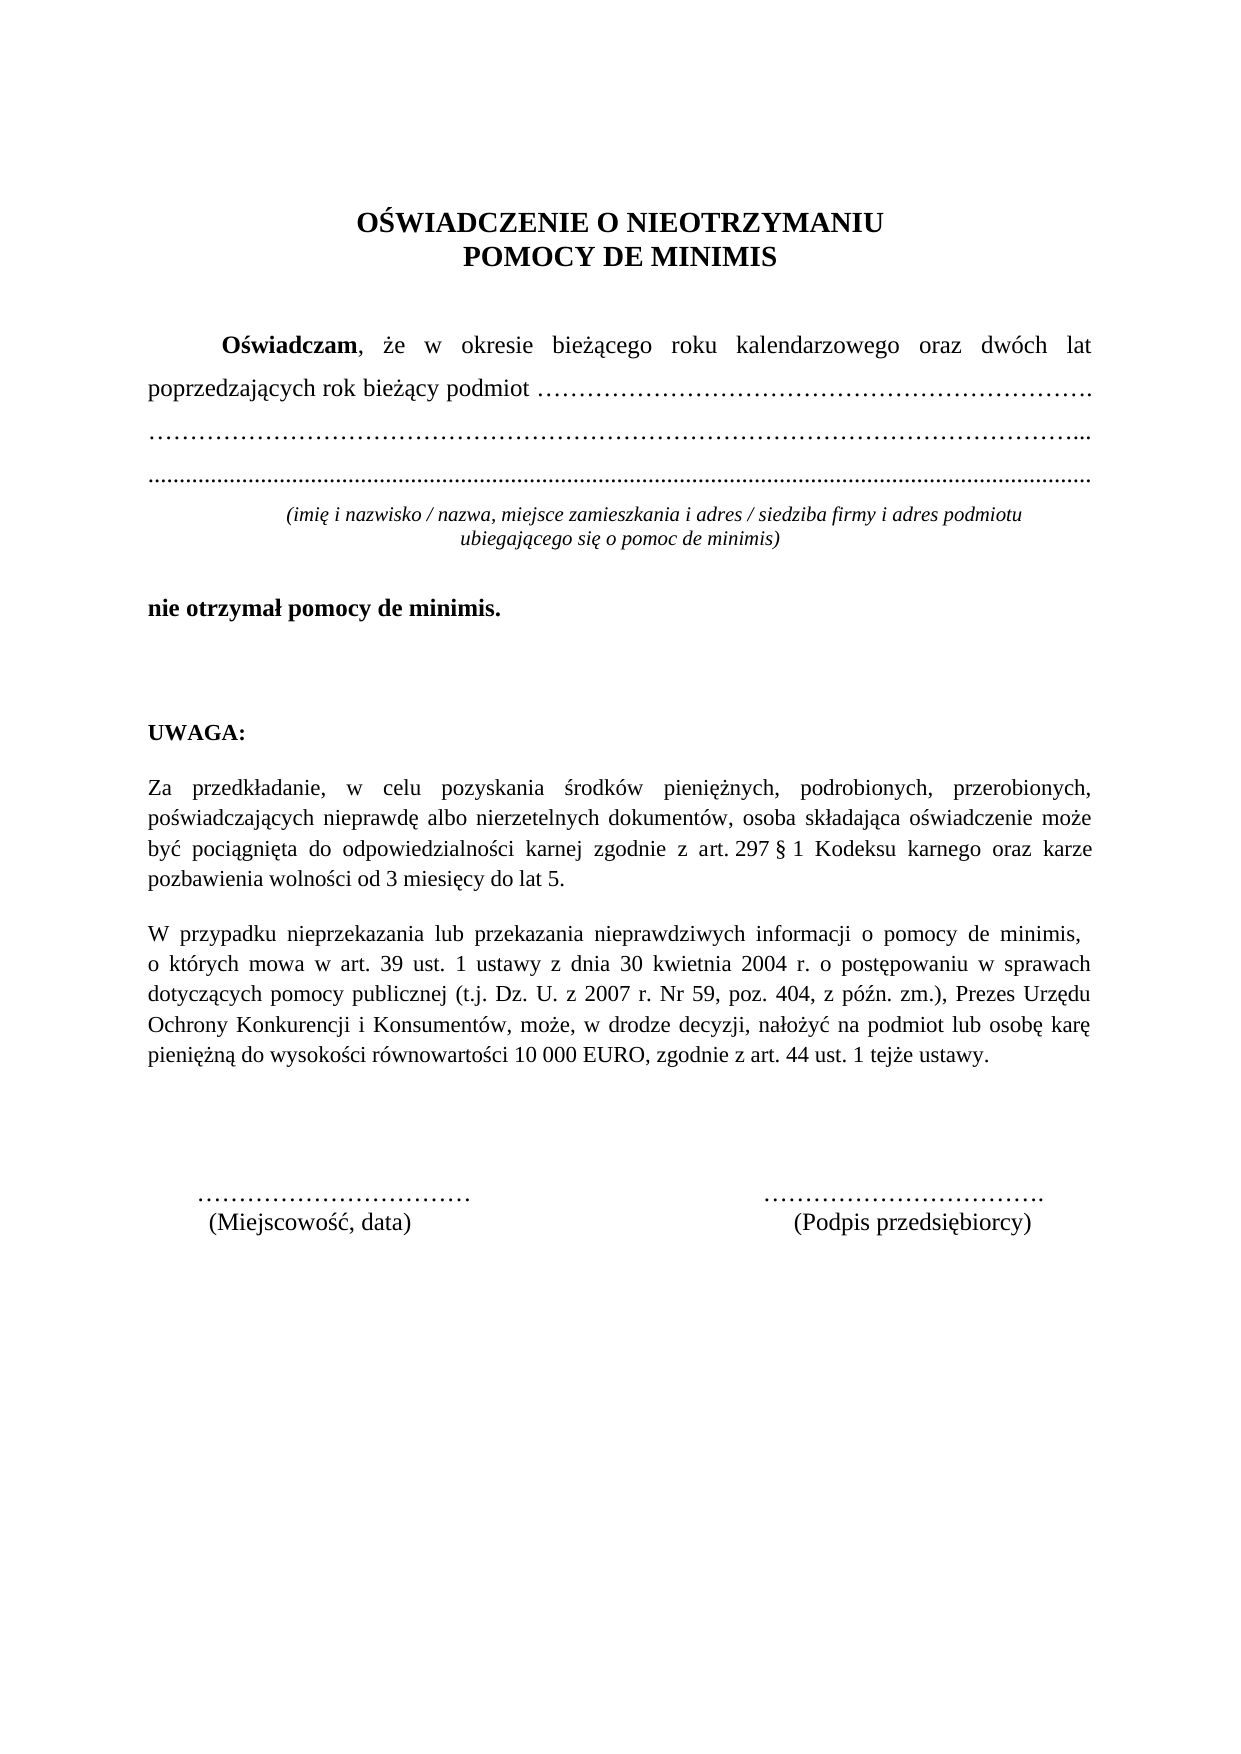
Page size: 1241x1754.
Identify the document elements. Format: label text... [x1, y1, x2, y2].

text W przypadku nieprzekazania lub przekazania nieprawdziwych informacji o pomocy de minimis, o których mowa w art. 39 ust. 1 ustawy z dnia 30 kwietnia 2004 r. o postępowaniu w sprawach dotyczących pomocy publicznej (t.j. Dz. U. z 2007 r. Nr 59, poz. 404, z późn. zm.), Prezes Urzędu Ochrony Konkurencji i Konsumentów, może, w drodze decyzji, nałożyć na podmiot lub osobę karę pieniężną do wysokości równowartości 10 000 EURO, zgodnie z art. 44 ust. 1 tejże ustawy. [148, 920, 1093, 1067]
text (Miejscowość, data) (Podpis przedsiębiorcy) [148, 1207, 1093, 1236]
text nie otrzymał pomocy de minimis. [148, 593, 1093, 622]
text …………………………… ……………………………. [148, 1178, 1093, 1207]
text UWAGA: [148, 719, 1093, 745]
text (imię i nazwisko / nazwa, miejsce zamieszkania i adres / siedziba firmy i adres podmiotu ubiegającego się o pomoc de minimis) [148, 502, 1093, 550]
text Za przedkładanie, w celu pozyskania środków pieniężnych, podrobionych, przerobionych, poświadczających nieprawdę albo nierzetelnych dokumentów, osoba składająca oświadczenie może być pociągnięta do odpowiedzialności karnej zgodnie z art. 297 § 1 Kodeksu karnego oraz karze pozbawienia wolności od 3 miesięcy do lat 5. [148, 774, 1093, 891]
text OŚWIADCZENIE O NIEOTRZYMANIU POMOCY DE MINIMIS [148, 205, 1093, 272]
text Oświadczam, że w okresie bieżącego roku kalendarzowego oraz dwóch lat poprzedzających rok bieżący podmiot …………………………………………………………. ………………………………………………………………………………………………….......................................................................................................................................................... [148, 330, 1093, 488]
